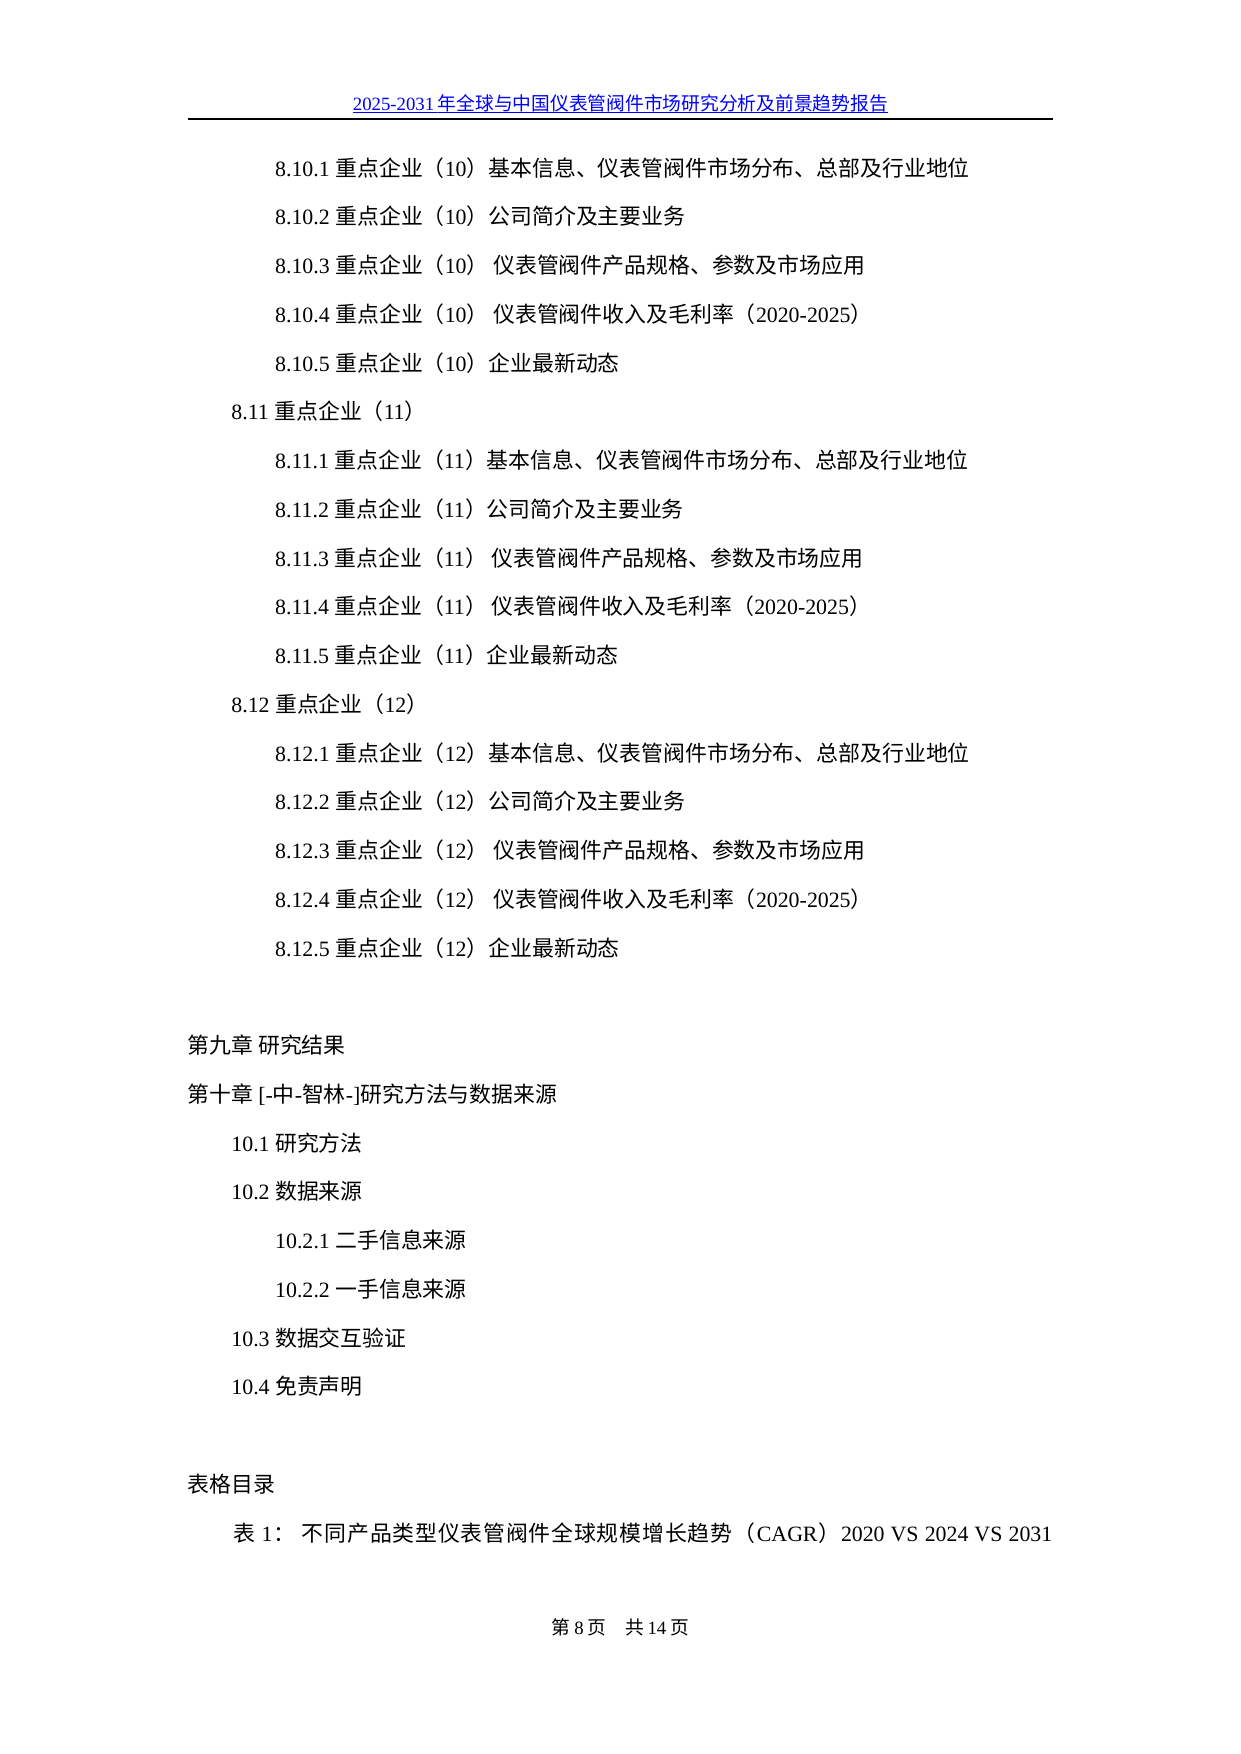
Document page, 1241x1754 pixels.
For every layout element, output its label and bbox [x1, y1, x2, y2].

text [187, 150, 1053, 1548]
